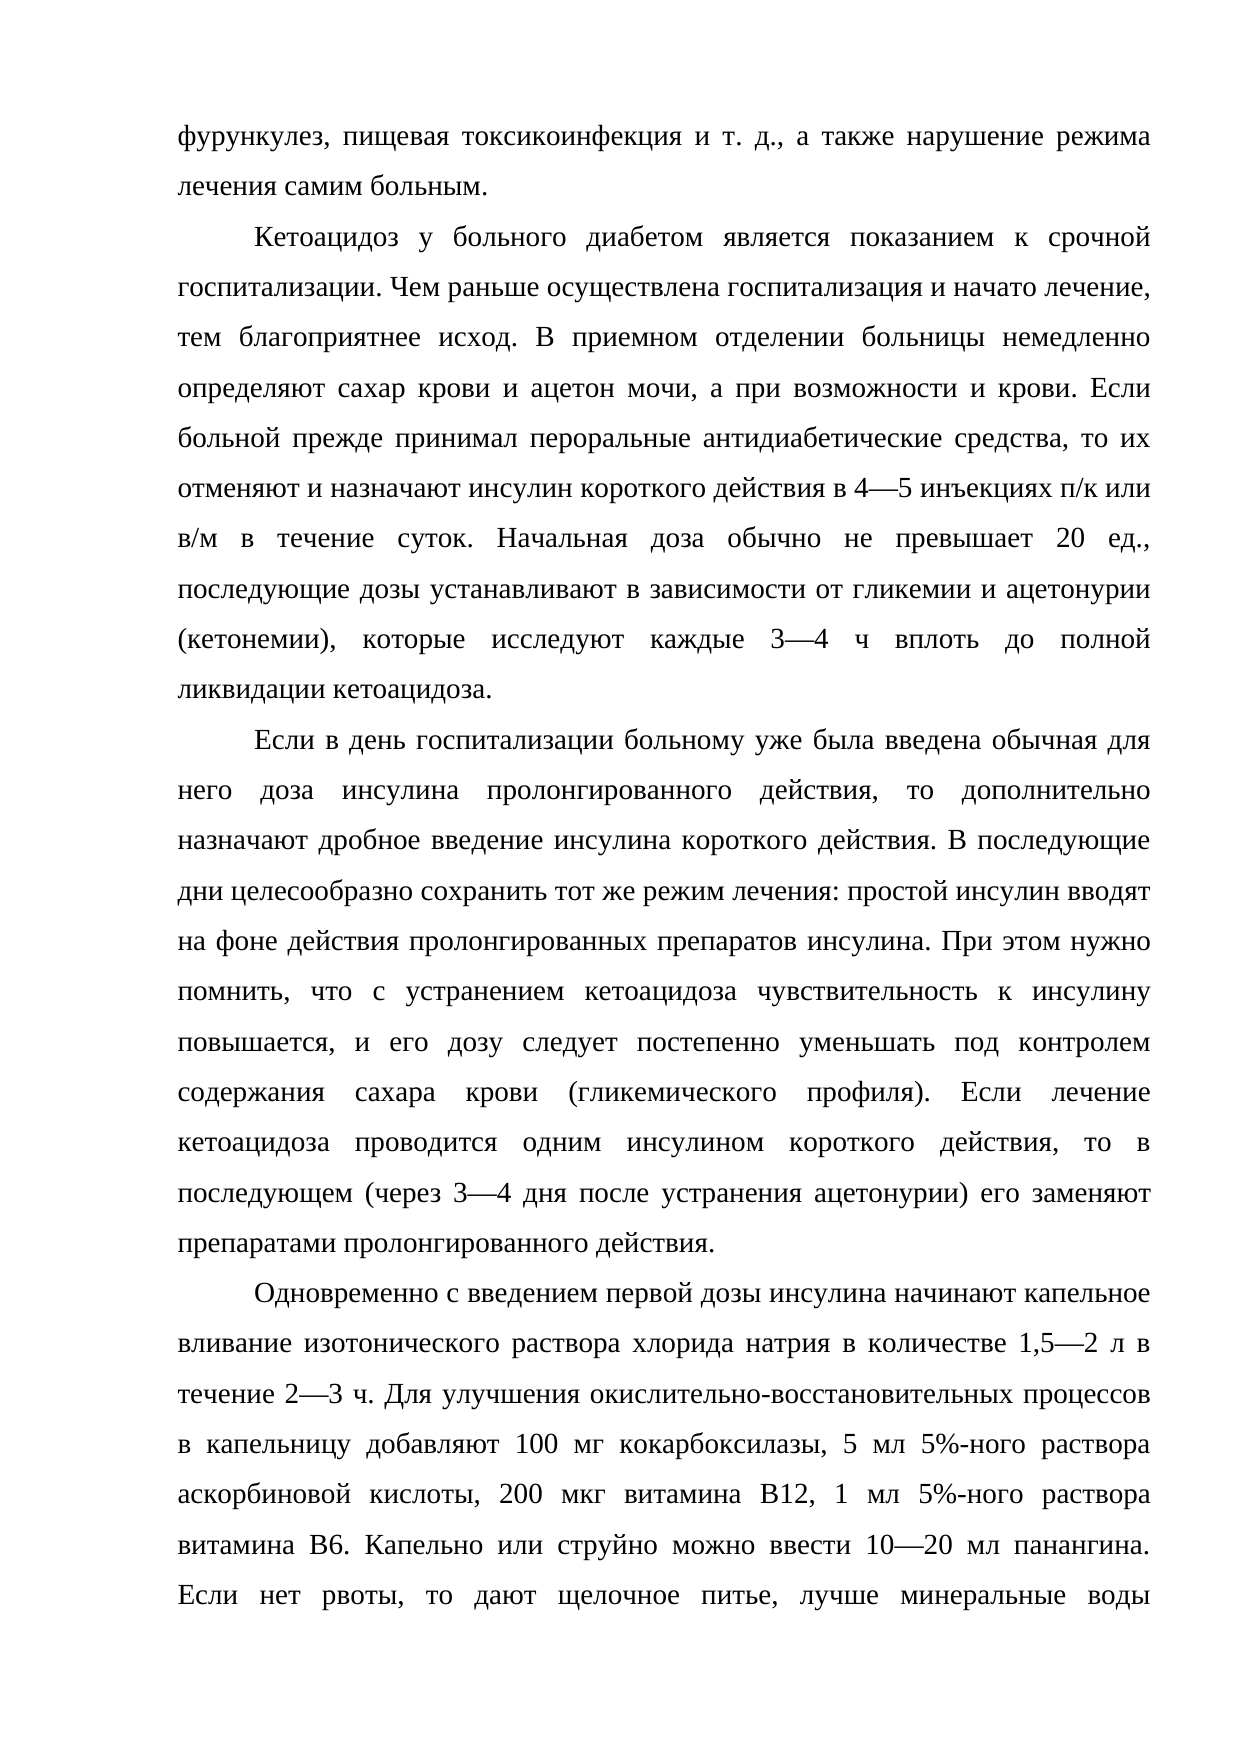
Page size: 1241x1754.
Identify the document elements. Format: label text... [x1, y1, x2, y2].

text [177, 118, 1152, 202]
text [177, 1275, 1152, 1611]
text Кетоацидоз у больного диабетом является показанием к срочной госпитализации. Чем раньше осуществлена госпитализация и начато лечение, тем благоприятнее исход. В приемном отделении больницы немедленно определяют сахар крови и ацетон мочи, а при возможности и крови. Если больной прежде принимал пероральные антидиабетические средства, то их отменяют и назначают инсулин короткого действия в 4—5 инъекциях п/к или в/м в течение суток. Начальная доза обычно не превышает 20 ед., последующие дозы устанавливают в зависимости от гликемии и ацетонурии (кетонемии), которые исследуют каждые 3—4 ч вплоть до полной ликвидации кетоацидоза. [177, 219, 1152, 705]
text Если в день госпитализации больному уже была введена обычная для него доза инсулина пролонгированного действия, то дополнительно назначают дробное введение инсулина короткого действия. В последующие дни целесообразно сохранить тот же режим лечения: простой инсулин вводят на фоне действия пролонгированных препаратов инсулина. При этом нужно помнить, что с устранением кетоацидоза чувствительность к инсулину повышается, и его дозу следует постепенно уменьшать под контролем содержания сахара крови (гликемического профиля). Если лечение кетоацидоза проводится одним инсулином короткого действия, то в последующем (через 3—4 дня после устранения ацетонурии) его заменяют препаратами пролонгированного действия. [177, 722, 1152, 1258]
